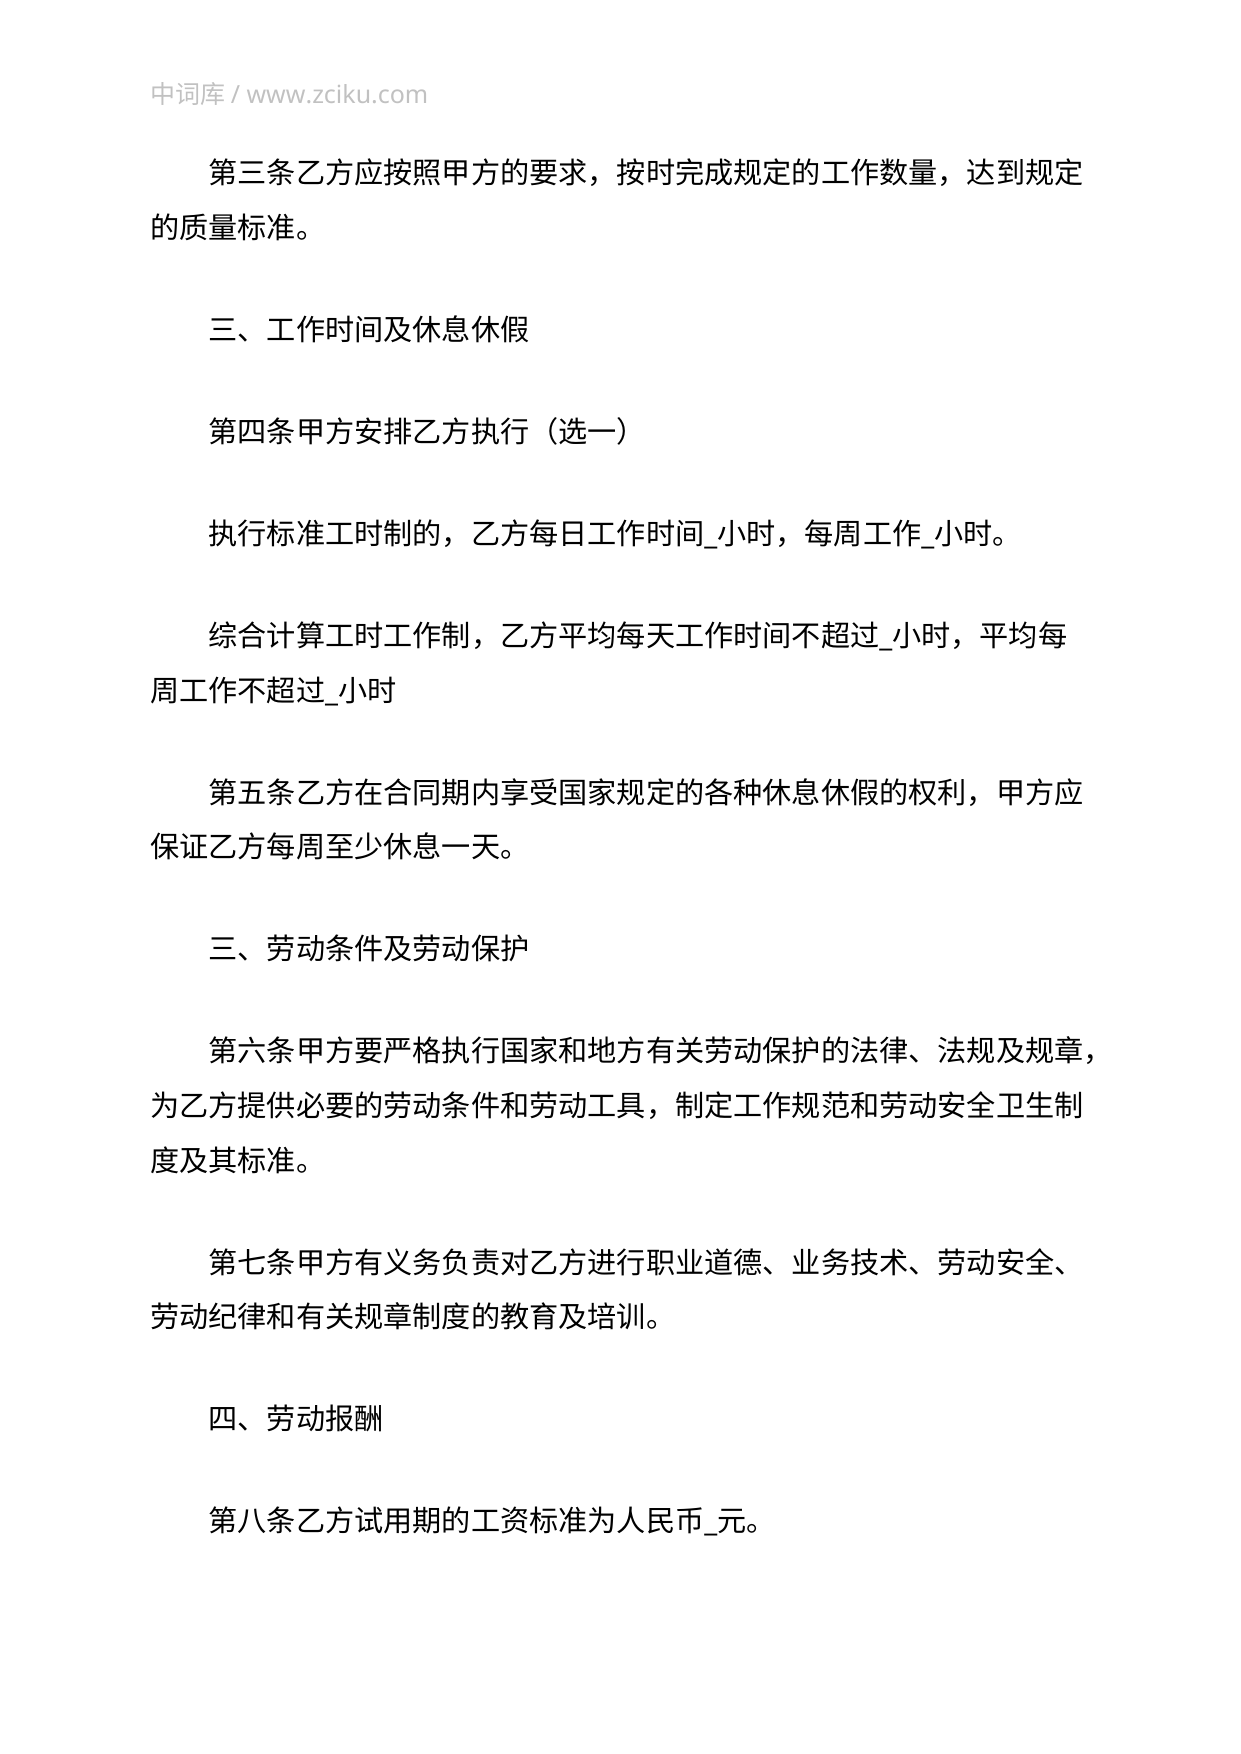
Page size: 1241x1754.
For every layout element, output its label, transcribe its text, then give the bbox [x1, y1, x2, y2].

text 第六条甲方要严格执行国家和地方有关劳动保护的法律、法规及规章，为乙方提供必要的劳动条件和劳动工具，制定工作规范和劳动安全卫生制度及其标准。 [150, 1028, 1090, 1180]
text 第八条乙方试用期的工资标准为人民币_元。 [150, 1498, 1090, 1540]
text 执行标准工时制的，乙方每日工作时间_小时，每周工作_小时。 [150, 510, 1090, 553]
text 综合计算工时工作制，乙方平均每天工作时间不超过_小时，平均每周工作不超过_小时 [150, 612, 1090, 709]
text 第五条乙方在合同期内享受国家规定的各种休息休假的权利，甲方应保证乙方每周至少休息一天。 [150, 769, 1090, 866]
text 三、工作时间及休息休假 [150, 307, 1090, 349]
text 第三条乙方应按照甲方的要求，按时完成规定的工作数量，达到规定的质量标准。 [150, 150, 1090, 247]
text 四、劳动报酬 [150, 1396, 1090, 1438]
text 第七条甲方有义务负责对乙方进行职业道德、业务技术、劳动安全、劳动纪律和有关规章制度的教育及培训。 [150, 1239, 1090, 1336]
text 第四条甲方安排乙方执行（选一） [150, 408, 1090, 451]
text 三、劳动条件及劳动保护 [150, 926, 1090, 968]
